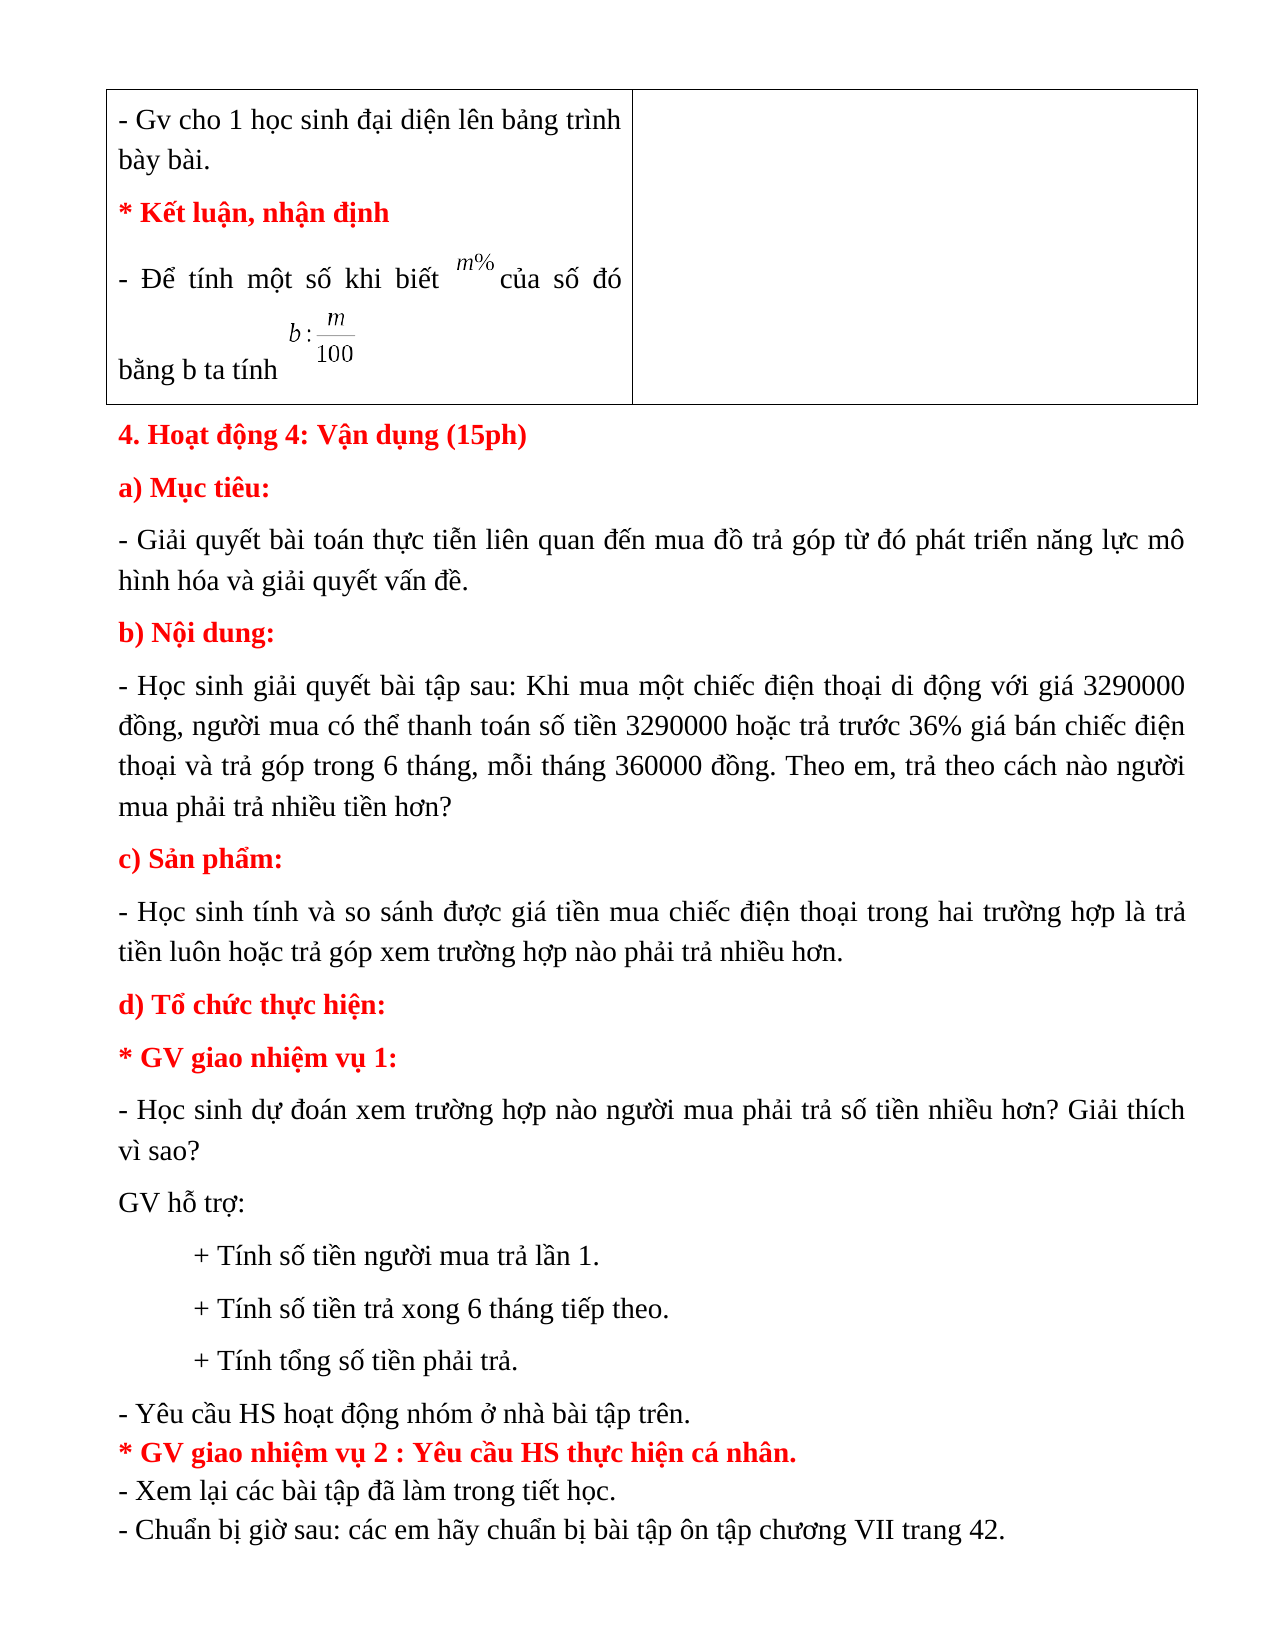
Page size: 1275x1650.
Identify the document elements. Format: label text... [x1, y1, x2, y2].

text d) Tổ chức thực hiện: [118, 987, 1186, 1021]
text - Yêu cầu HS hoạt động nhóm ở nhà bài tập trên. [118, 1396, 1186, 1430]
text - Học sinh giải quyết bài tập sau: Khi mua một chiếc điện thoại di động với giá 3290000 đồng, người mua có thể thanh toán số tiền 3290000 hoặc trả trước 36% giá bán chiếc điện thoại và trả góp trong 6 tháng, mỗi tháng 360000 đồng. Theo em, trả theo cách nào người mua phải trả nhiều tiền hơn? [118, 668, 1186, 822]
text * GV giao nhiệm vụ 1: [118, 1040, 1186, 1073]
text - Học sinh tính và so sánh được giá tiền mua chiếc điện thoại trong hai trường hợp là trả tiền luôn hoặc trả góp xem trường hợp nào phải trả nhiều hơn. [118, 894, 1186, 968]
text 4. Hoạt động 4: Vận dụng (15ph) [118, 417, 1186, 451]
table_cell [633, 90, 1197, 403]
text GV hỗ trợ: [118, 1185, 1186, 1219]
text c) Sản phẩm: [118, 841, 1186, 875]
text a) Mục tiêu: [118, 470, 1186, 503]
text - Xem lại các bài tập đã làm trong tiết học. [118, 1473, 1186, 1507]
text + Tính số tiền trả xong 6 tháng tiếp theo. [118, 1291, 1186, 1324]
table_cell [107, 90, 632, 403]
text + Tính số tiền người mua trả lần 1. [118, 1238, 1186, 1272]
text - Chuẩn bị giờ sau: các em hãy chuẩn bị bài tập ôn tập chương VII trang 42. [118, 1512, 1186, 1545]
text b) Nội dung: [118, 615, 1186, 649]
text - Học sinh dự đoán xem trường hợp nào người mua phải trả số tiền nhiều hơn? Giải thích vì sao? [118, 1092, 1186, 1166]
text + Tính tổng số tiền phải trả. [118, 1343, 1186, 1377]
text - Giải quyết bài toán thực tiễn liên quan đến mua đồ trả góp từ đó phát triển năng lực mô hình hóa và giải quyết vấn đề. [118, 522, 1186, 596]
text * GV giao nhiệm vụ 2 : Yêu cầu HS thực hiện cá nhân. [118, 1435, 1186, 1468]
